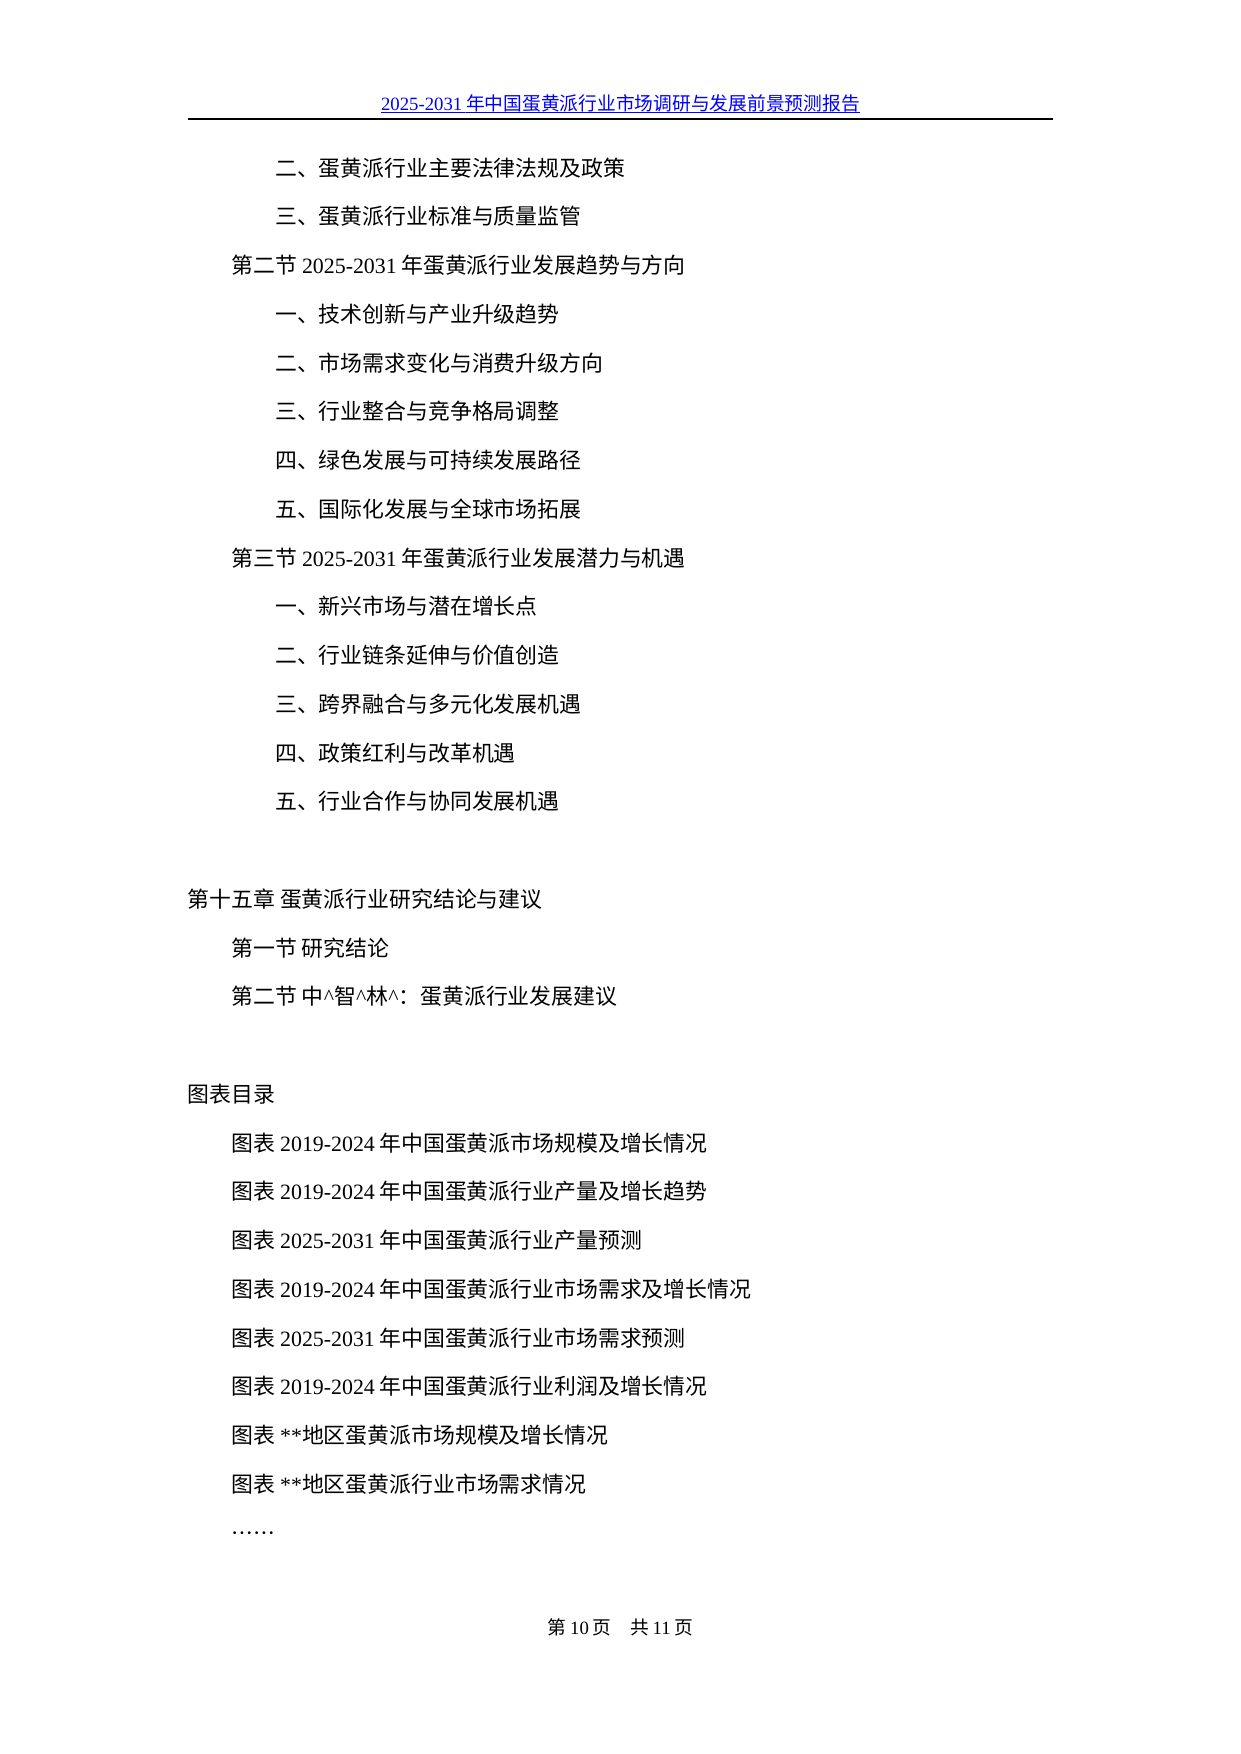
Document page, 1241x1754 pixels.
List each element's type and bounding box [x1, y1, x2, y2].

text [187, 150, 1053, 1548]
